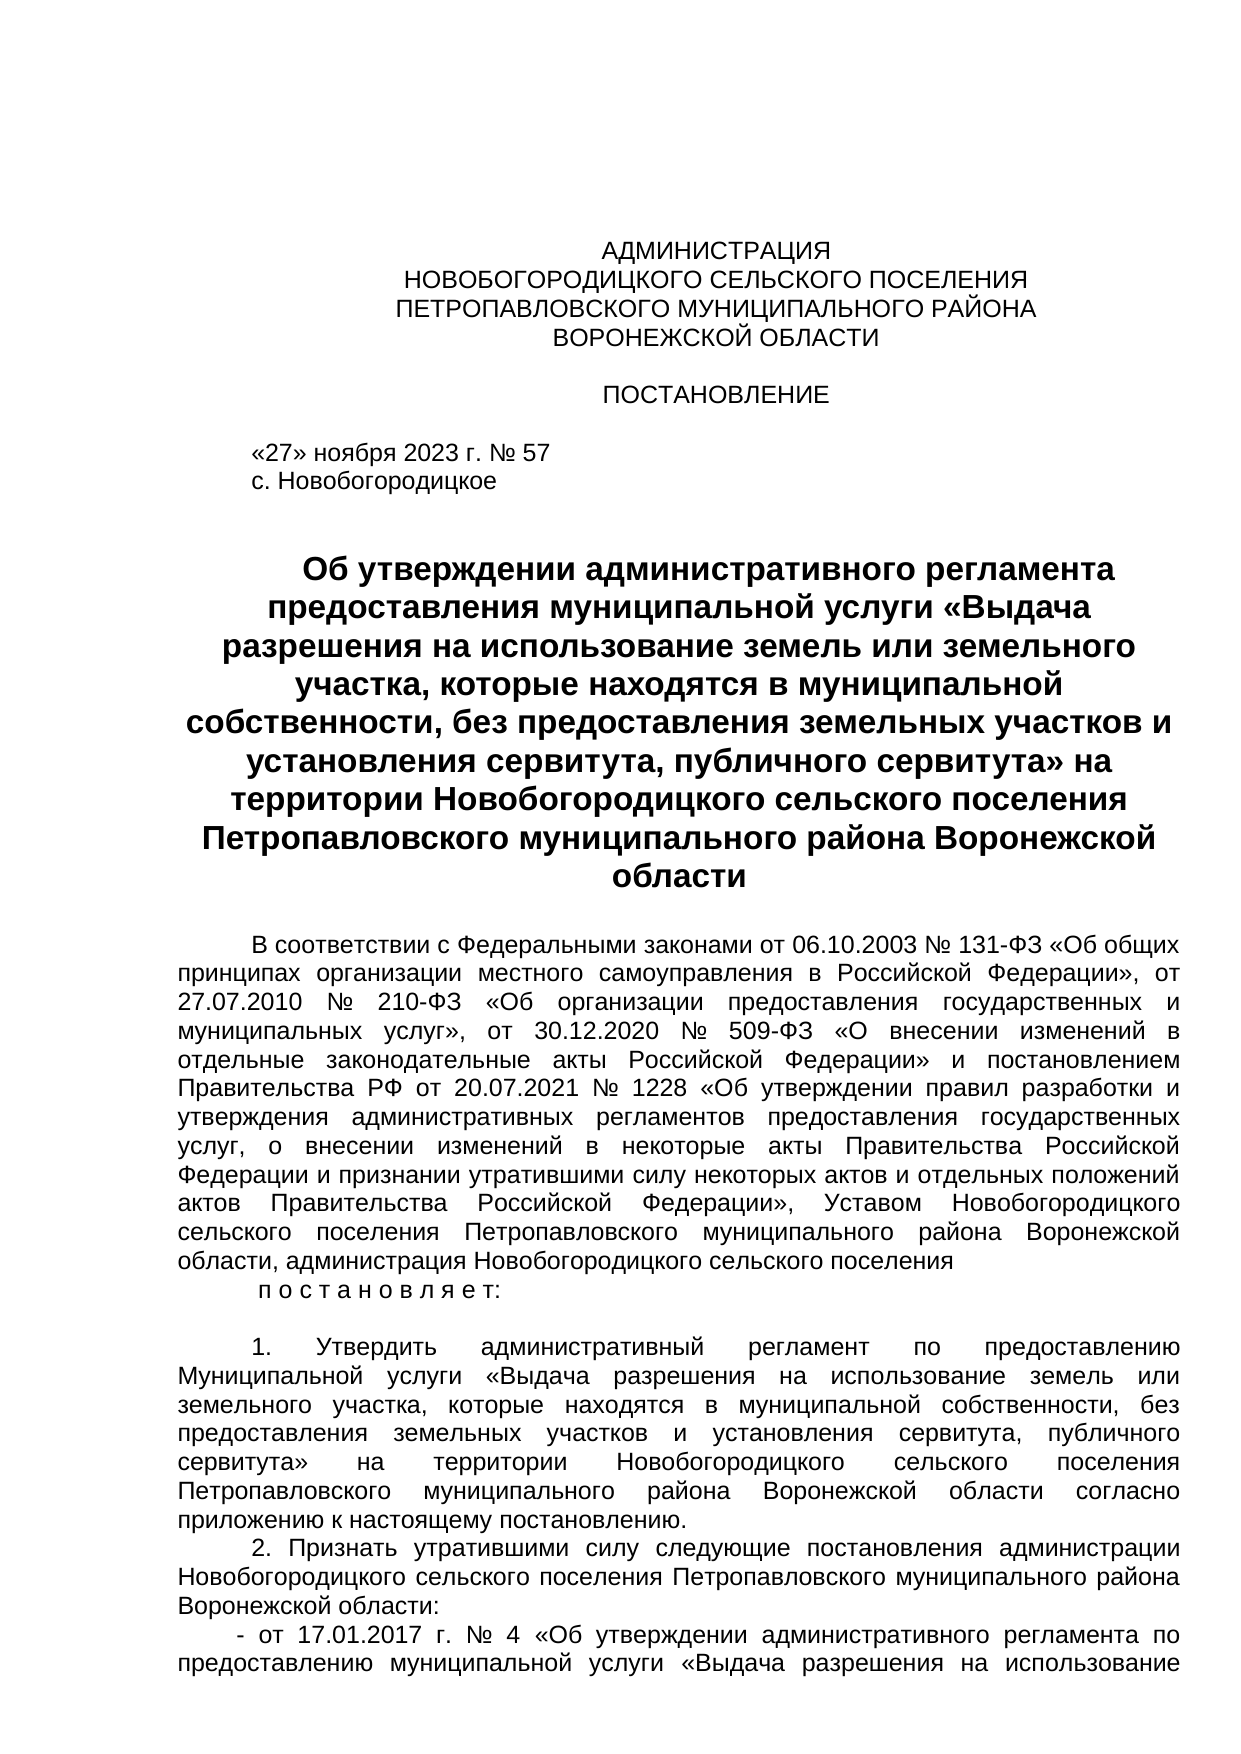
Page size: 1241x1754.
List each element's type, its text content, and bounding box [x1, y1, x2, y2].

text ПЕТРОПАВЛОВСКОГО МУНИЦИПАЛЬНОГО РАЙОНА [177, 294, 1181, 322]
text НОВОБОГОРОДИЦКОГО СЕЛЬСКОГО ПОСЕЛЕНИЯ [177, 265, 1181, 294]
text 2. Признать утратившими силу следующие постановления администрации Новобогородицкого сельского поселения Петропавловского муниципального района Воронежской области: [177, 1533, 1181, 1620]
text АДМИНИСТРАЦИЯ [177, 236, 1181, 265]
text В соответствии с Федеральными законами от 06.10.2003 № 131-ФЗ «Об общих принципах организации местного самоуправления в Российской Федерации», от 27.07.2010 № 210-ФЗ «Об организации предоставления государственных и муниципальных услуг», от 30.12.2020 № 509-ФЗ «О внесении изменений в отдельные законодательные акты Российской Федерации» и постановлением Правительства РФ от 20.07.2021 № 1228 «Об утверждении правил разработки и утверждения административных регламентов предоставления государственных услуг, о внесении изменений в некоторые акты Правительства Российской Федерации и признании утратившими силу некоторых актов и отдельных положений актов Правительства Российской Федерации», Уставом Новобогородицкого сельского поселения Петропавловского муниципального района Воронежской области, администрация Новобогородицкого сельского поселения [177, 930, 1181, 1275]
text п о с т а н о в л я е т: [177, 1275, 1181, 1303]
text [177, 1620, 1181, 1677]
text ВОРОНЕЖСКОЙ ОБЛАСТИ [177, 322, 1181, 351]
text ПОСТАНОВЛЕНИЕ [177, 380, 1181, 409]
title Об утверждении административного регламента предоставления муниципальной услуги «Выдача разрешения на использование земель или земельного участка, которые находятся в муниципальной собственности, без предоставления земельных участков и установления сервитута, публичного сервитута» на территории Новобогородицкого сельского поселения Петропавловского муниципального района Воронежской области [177, 549, 1181, 895]
text 1. Утвердить административный регламент по предоставлению Муниципальной услуги «Выдача разрешения на использование земель или земельного участка, которые находятся в муниципальной собственности, без предоставления земельных участков и установления сервитута, публичного сервитута» на территории Новобогородицкого сельского поселения Петропавловского муниципального района Воронежской области согласно приложению к настоящему постановлению. [177, 1332, 1181, 1533]
text «27» ноября 2023 г. № 57 [177, 437, 1181, 466]
text с. Новобогородицкое [177, 466, 1181, 495]
